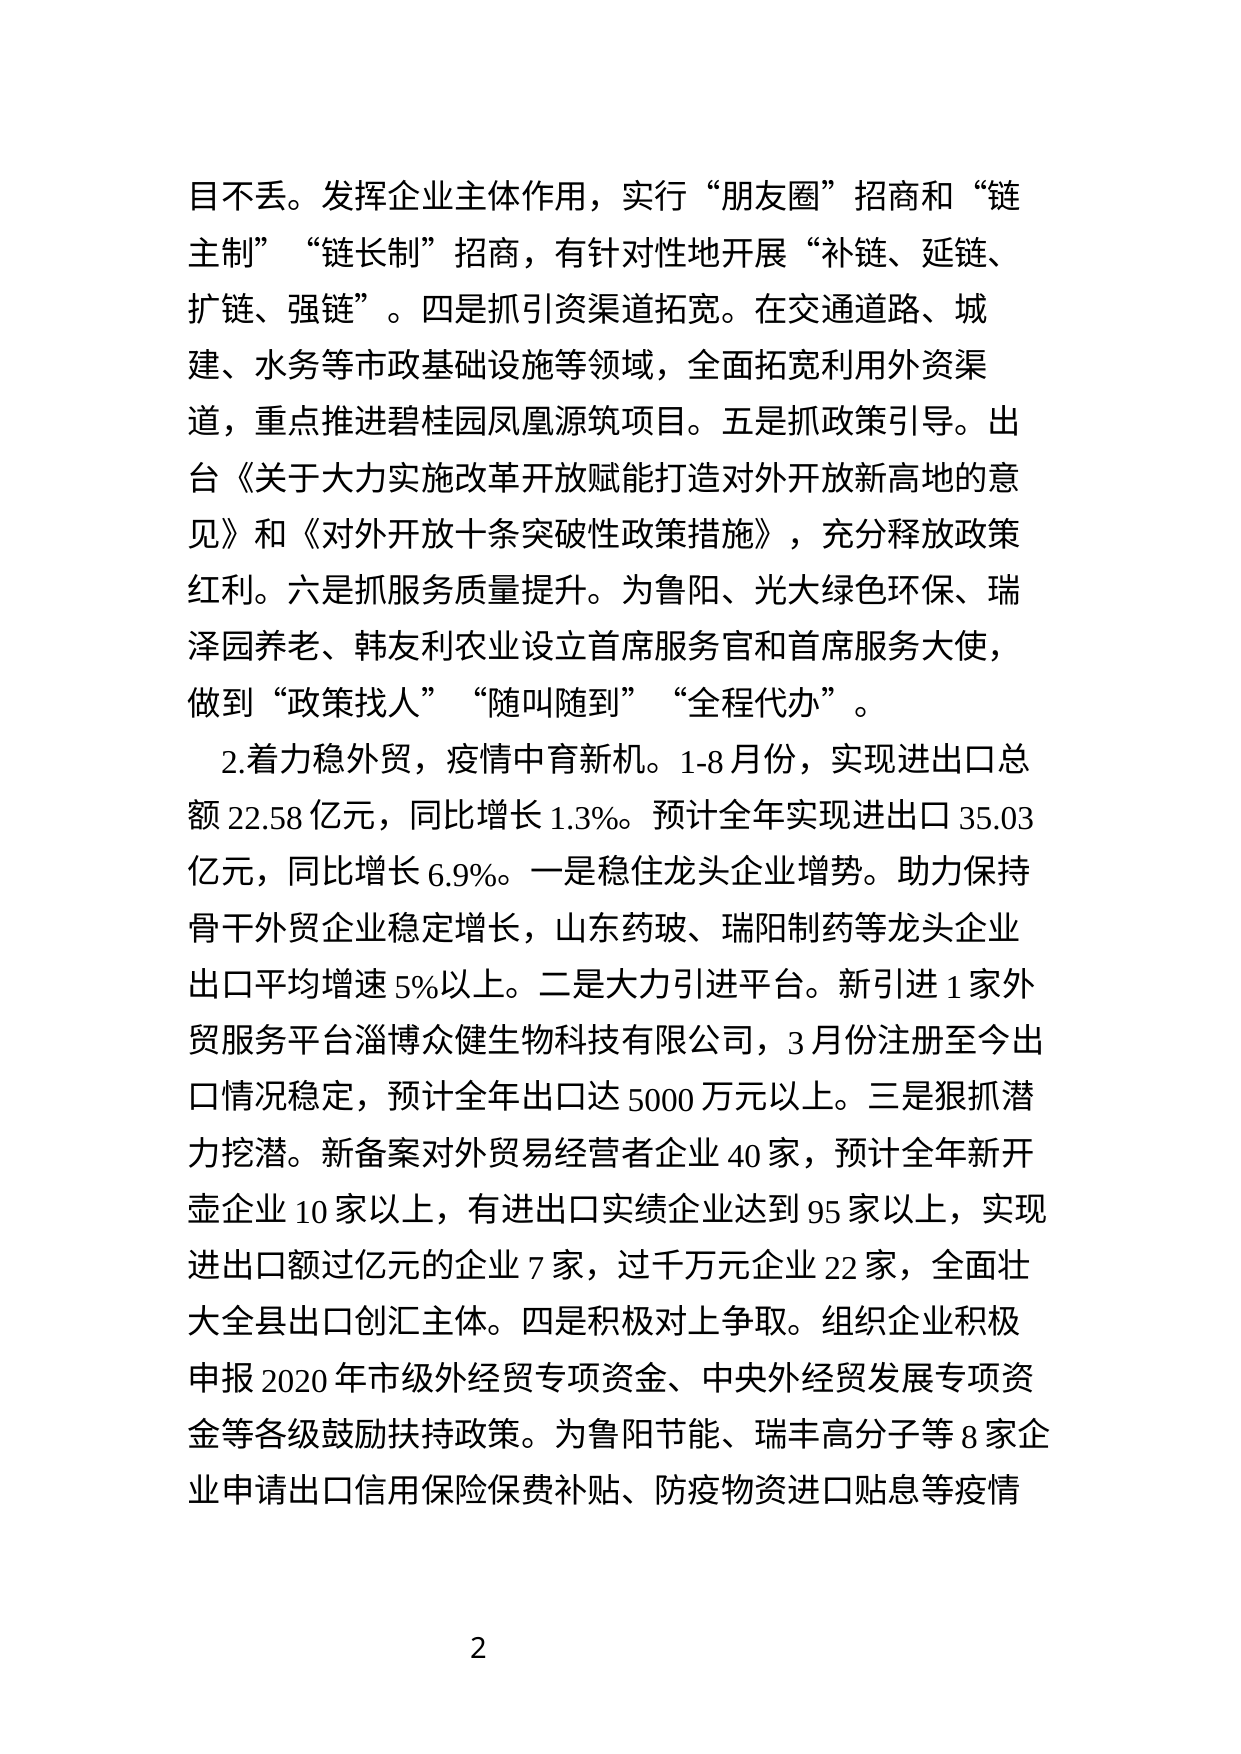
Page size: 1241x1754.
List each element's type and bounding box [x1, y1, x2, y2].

list [187, 724, 1053, 1576]
list [187, 162, 1053, 724]
